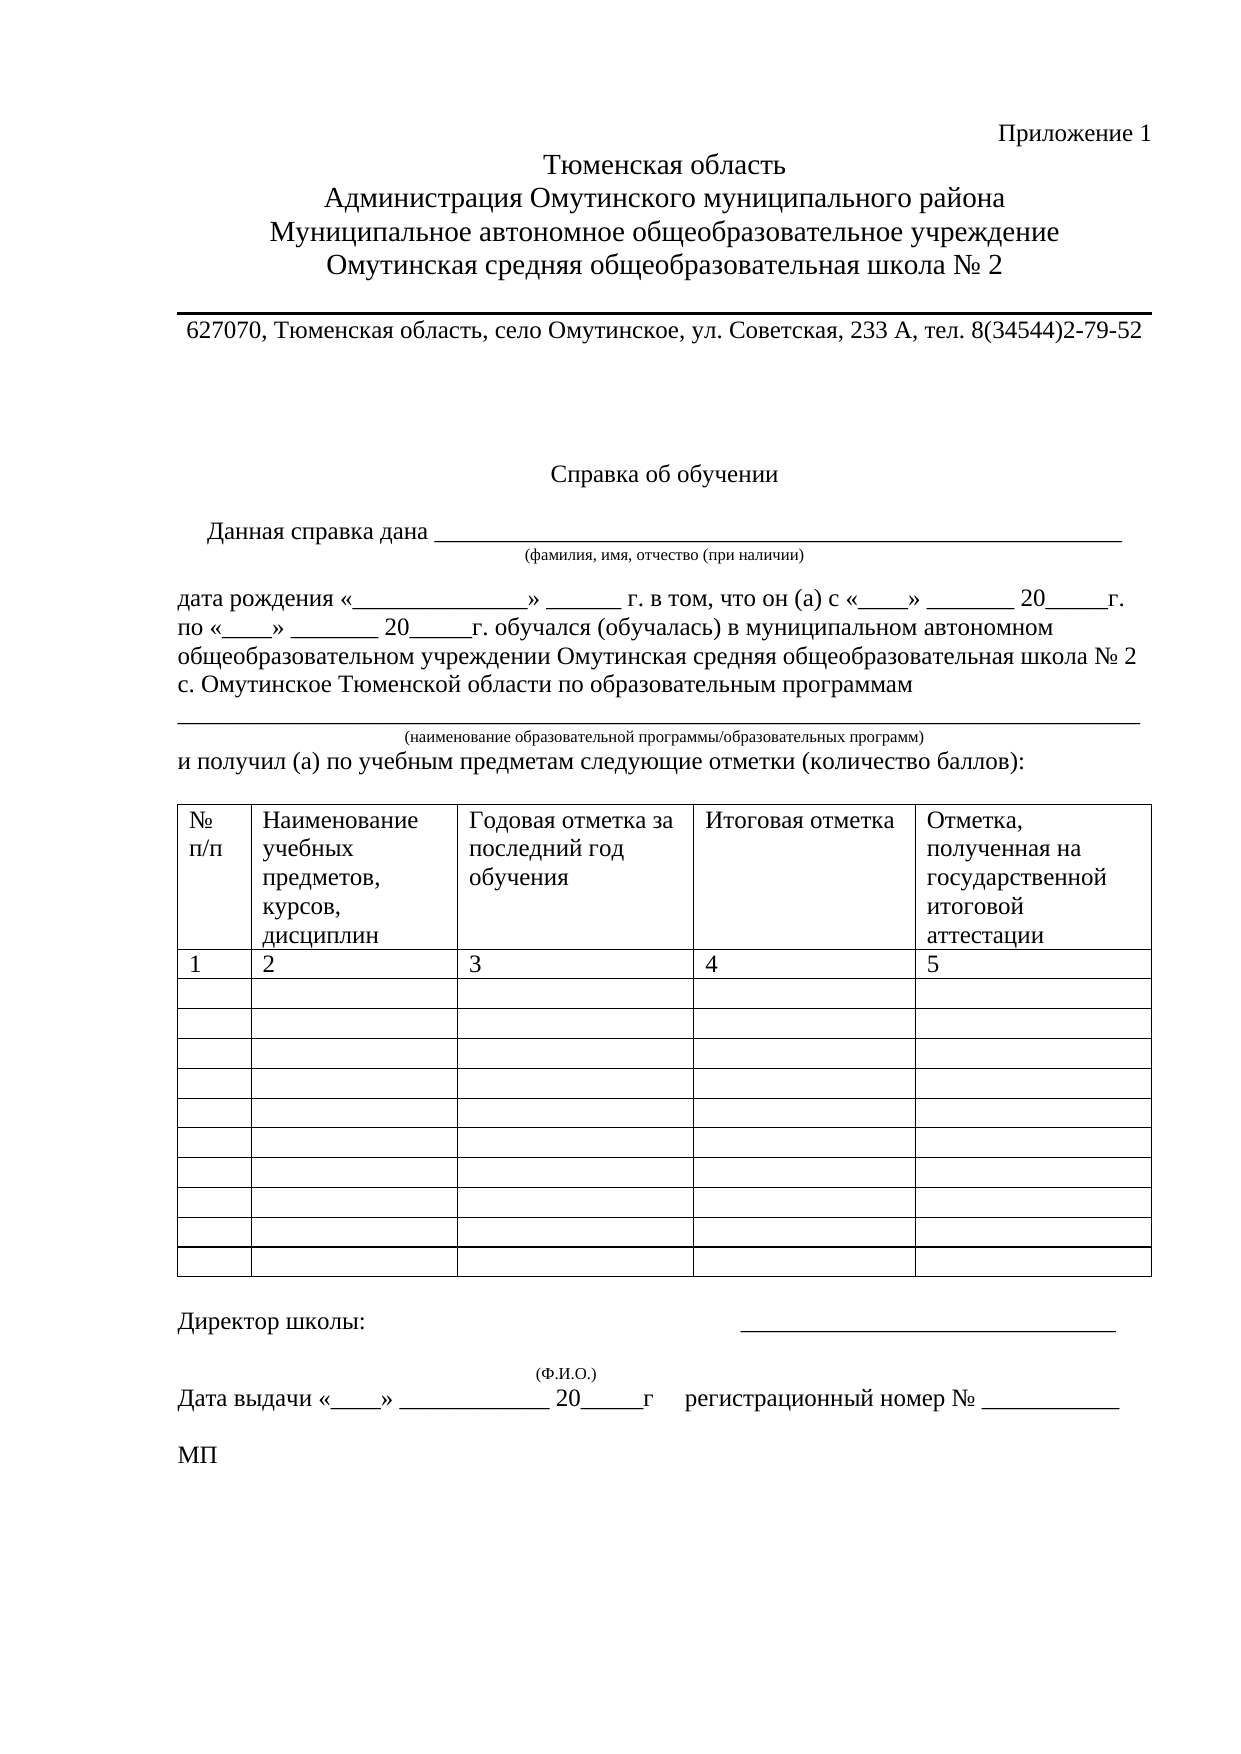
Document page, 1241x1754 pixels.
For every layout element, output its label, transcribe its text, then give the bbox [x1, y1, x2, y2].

table_cell [458, 1099, 693, 1127]
table_cell [252, 1158, 457, 1187]
table_cell [694, 1158, 915, 1187]
table_header Годовая отметка за последний год обучения [458, 805, 693, 948]
table_cell [916, 1128, 1151, 1157]
text Администрация Омутинского муниципального района [177, 180, 1152, 214]
table_cell 5 [916, 950, 1151, 978]
table_cell [178, 1128, 251, 1157]
text Омутинская средняя общеобразовательная школа № 2 [177, 247, 1152, 281]
table_cell [916, 979, 1151, 1008]
table_cell [916, 1158, 1151, 1187]
table_cell [252, 1248, 457, 1276]
table_cell [252, 1188, 457, 1217]
text Дата выдачи «____» ____________ 20_____г регистрационный номер № ___________ [177, 1383, 1152, 1411]
table_cell [458, 1069, 693, 1097]
table_cell [178, 1069, 251, 1097]
text и получил (а) по учебным предметам следующие отметки (количество баллов): [177, 746, 1152, 775]
table_cell [252, 1099, 457, 1127]
table_cell [458, 979, 693, 1008]
text _____________________________________________________________________________ [177, 698, 1152, 727]
text Данная справка дана _______________________________________________________ [177, 516, 1152, 545]
table_cell [458, 1158, 693, 1187]
table_cell [458, 1218, 693, 1246]
table_cell [458, 1009, 693, 1038]
table_cell [916, 1069, 1151, 1097]
table_cell [458, 1188, 693, 1217]
table_cell [694, 1039, 915, 1068]
table_cell [694, 1128, 915, 1157]
table_cell [916, 1099, 1151, 1127]
table_cell [178, 1009, 251, 1038]
table_cell [458, 1128, 693, 1157]
table_cell 3 [458, 950, 693, 978]
table_cell 1 [178, 950, 251, 978]
table_cell [694, 1069, 915, 1097]
table_cell [178, 1248, 251, 1276]
table_cell [694, 979, 915, 1008]
table_header Отметка, полученная на государственной итоговой аттестации [916, 805, 1151, 948]
text 627070, Тюменская область, село Омутинское, ул. Советская, 233 А, тел. 8(34544)2-79-52 [177, 315, 1152, 344]
text дата рождения «______________» ______ г. в том, что он (а) с «____» _______ 20_____г. по «____» _______ 20_____г. обучался (обучалась) в муниципальном автономном общеобразовательном учреждении Омутинская средняя общеобразовательная школа № 2 с. Омутинское Тюменской области по образовательным программам [177, 583, 1152, 698]
table_cell [178, 979, 251, 1008]
table_cell [694, 1248, 915, 1276]
table_cell [694, 1188, 915, 1217]
text Справка об обучении [177, 459, 1152, 487]
table_cell [694, 1099, 915, 1127]
table_cell [916, 1248, 1151, 1276]
text (фамилия, имя, отчество (при наличии) [177, 545, 1152, 564]
text Тюменская область [177, 147, 1152, 180]
table_cell [916, 1218, 1151, 1246]
table_cell [916, 1039, 1151, 1068]
text МП [177, 1440, 1152, 1469]
text Приложение 1 [177, 118, 1152, 147]
table_cell [252, 1069, 457, 1097]
table_cell [178, 1158, 251, 1187]
table_cell [178, 1188, 251, 1217]
table_cell [252, 1218, 457, 1246]
table_cell [458, 1248, 693, 1276]
text Директор школы: ______________________________ [177, 1306, 1152, 1335]
table_cell [458, 1039, 693, 1068]
table_cell [252, 1009, 457, 1038]
table_cell [252, 979, 457, 1008]
table_header № п/п [178, 805, 251, 948]
text Муниципальное автономное общеобразовательное учреждение [177, 214, 1152, 247]
table_cell [694, 1009, 915, 1038]
table_cell 4 [694, 950, 915, 978]
table_cell [178, 1218, 251, 1246]
table_header Итоговая отметка [694, 805, 915, 948]
text (наименование образовательной программы/образовательных программ) [177, 727, 1152, 746]
table_cell [916, 1188, 1151, 1217]
table_cell [178, 1039, 251, 1068]
table_cell [252, 1128, 457, 1157]
table_cell [178, 1099, 251, 1127]
table_cell 2 [252, 950, 457, 978]
table_cell [252, 1039, 457, 1068]
table_header Наименование учебных предметов, курсов, дисциплин [252, 805, 457, 948]
text (Ф.И.О.) [177, 1363, 1152, 1383]
table_cell [694, 1218, 915, 1246]
table_cell [916, 1009, 1151, 1038]
